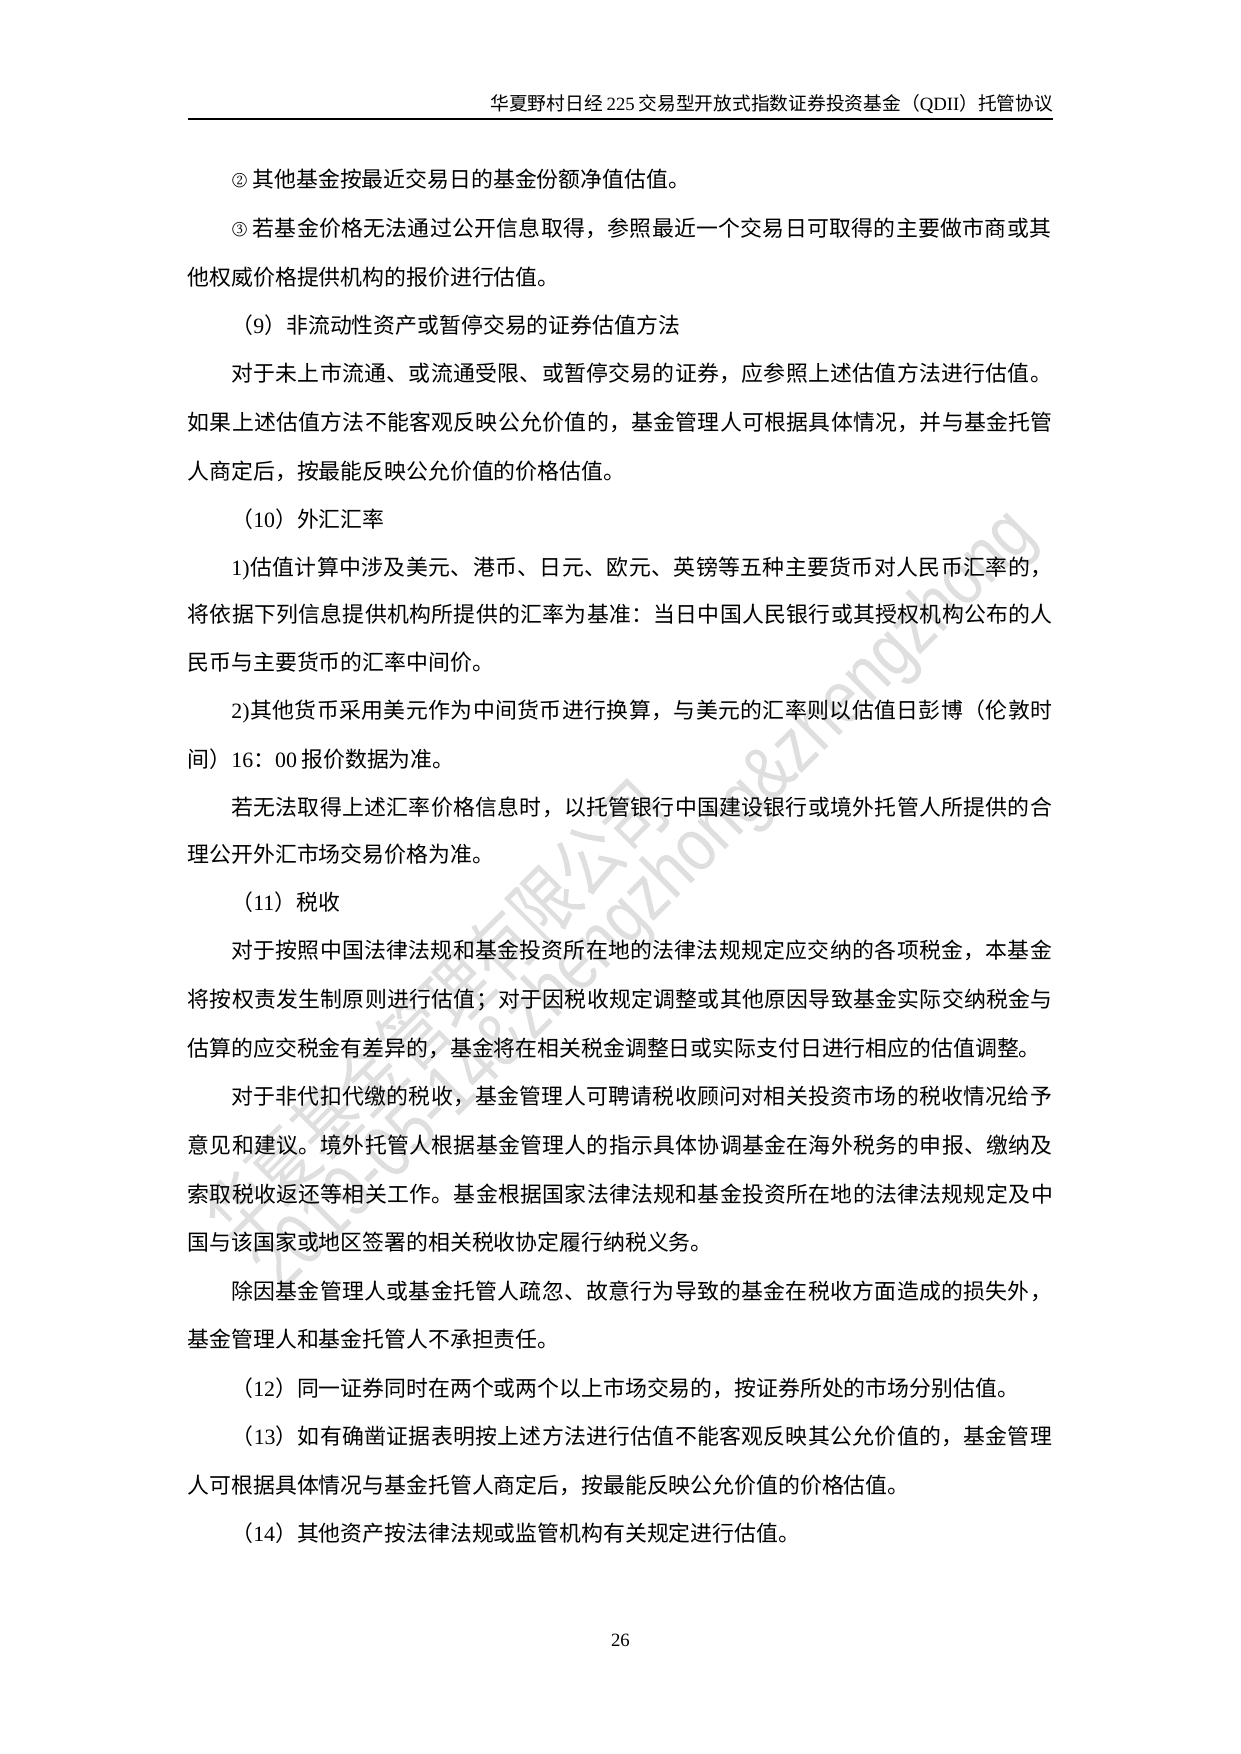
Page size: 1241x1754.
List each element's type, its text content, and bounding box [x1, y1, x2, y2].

text 1)估值计算中涉及美元、港币、日元、欧元、英镑等五种主要货币对人民币汇率的，将依据下列信息提供机构所提供的汇率为基准：当日中国人民银行或其授权机构公布的人民币与主要货币的汇率中间价。 [187, 550, 1053, 677]
text 对于未上市流通、或流通受限、或暂停交易的证券，应参照上述估值方法进行估值。如果上述估值方法不能客观反映公允价值的，基金管理人可根据具体情况，并与基金托管人商定后，按最能反映公允价值的价格估值。 [187, 356, 1053, 486]
text ②其他基金按最近交易日的基金份额净值估值。 [187, 162, 1053, 194]
text （14）其他资产按法律法规或监管机构有关规定进行估值。 [187, 1516, 1053, 1548]
text 2)其他货币采用美元作为中间货币进行换算，与美元的汇率则以估值日彭博（伦敦时间）16：00报价数据为准。 [187, 692, 1053, 774]
text 若无法取得上述汇率价格信息时，以托管银行中国建设银行或境外托管人所提供的合理公开外汇市场交易价格为准。 [187, 789, 1053, 869]
text （9）非流动性资产或暂停交易的证券估值方法 [187, 307, 1053, 340]
text （13）如有确凿证据表明按上述方法进行估值不能客观反映其公允价值的，基金管理人可根据具体情况与基金托管人商定后，按最能反映公允价值的价格估值。 [187, 1419, 1053, 1500]
text 对于按照中国法律法规和基金投资所在地的法律法规规定应交纳的各项税金，本基金将按权责发生制原则进行估值；对于因税收规定调整或其他原因导致基金实际交纳税金与估算的应交税金有差异的，基金将在相关税金调整日或实际支付日进行相应的估值调整。 [187, 933, 1053, 1063]
text （11）税收 [187, 884, 1053, 917]
text （12）同一证券同时在两个或两个以上市场交易的，按证券所处的市场分别估值。 [187, 1370, 1053, 1403]
text 对于非代扣代缴的税收，基金管理人可聘请税收顾问对相关投资市场的税收情况给予意见和建议。境外托管人根据基金管理人的指示具体协调基金在海外税务的申报、缴纳及索取税收返还等相关工作。基金根据国家法律法规和基金投资所在地的法律法规规定及中国与该国家或地区签署的相关税收协定履行纳税义务。 [187, 1079, 1053, 1257]
text ③若基金价格无法通过公开信息取得，参照最近一个交易日可取得的主要做市商或其他权威价格提供机构的报价进行估值。 [187, 210, 1053, 292]
text （10）外汇汇率 [187, 502, 1053, 534]
text 除因基金管理人或基金托管人疏忽、故意行为导致的基金在税收方面造成的损失外，基金管理人和基金托管人不承担责任。 [187, 1273, 1053, 1354]
